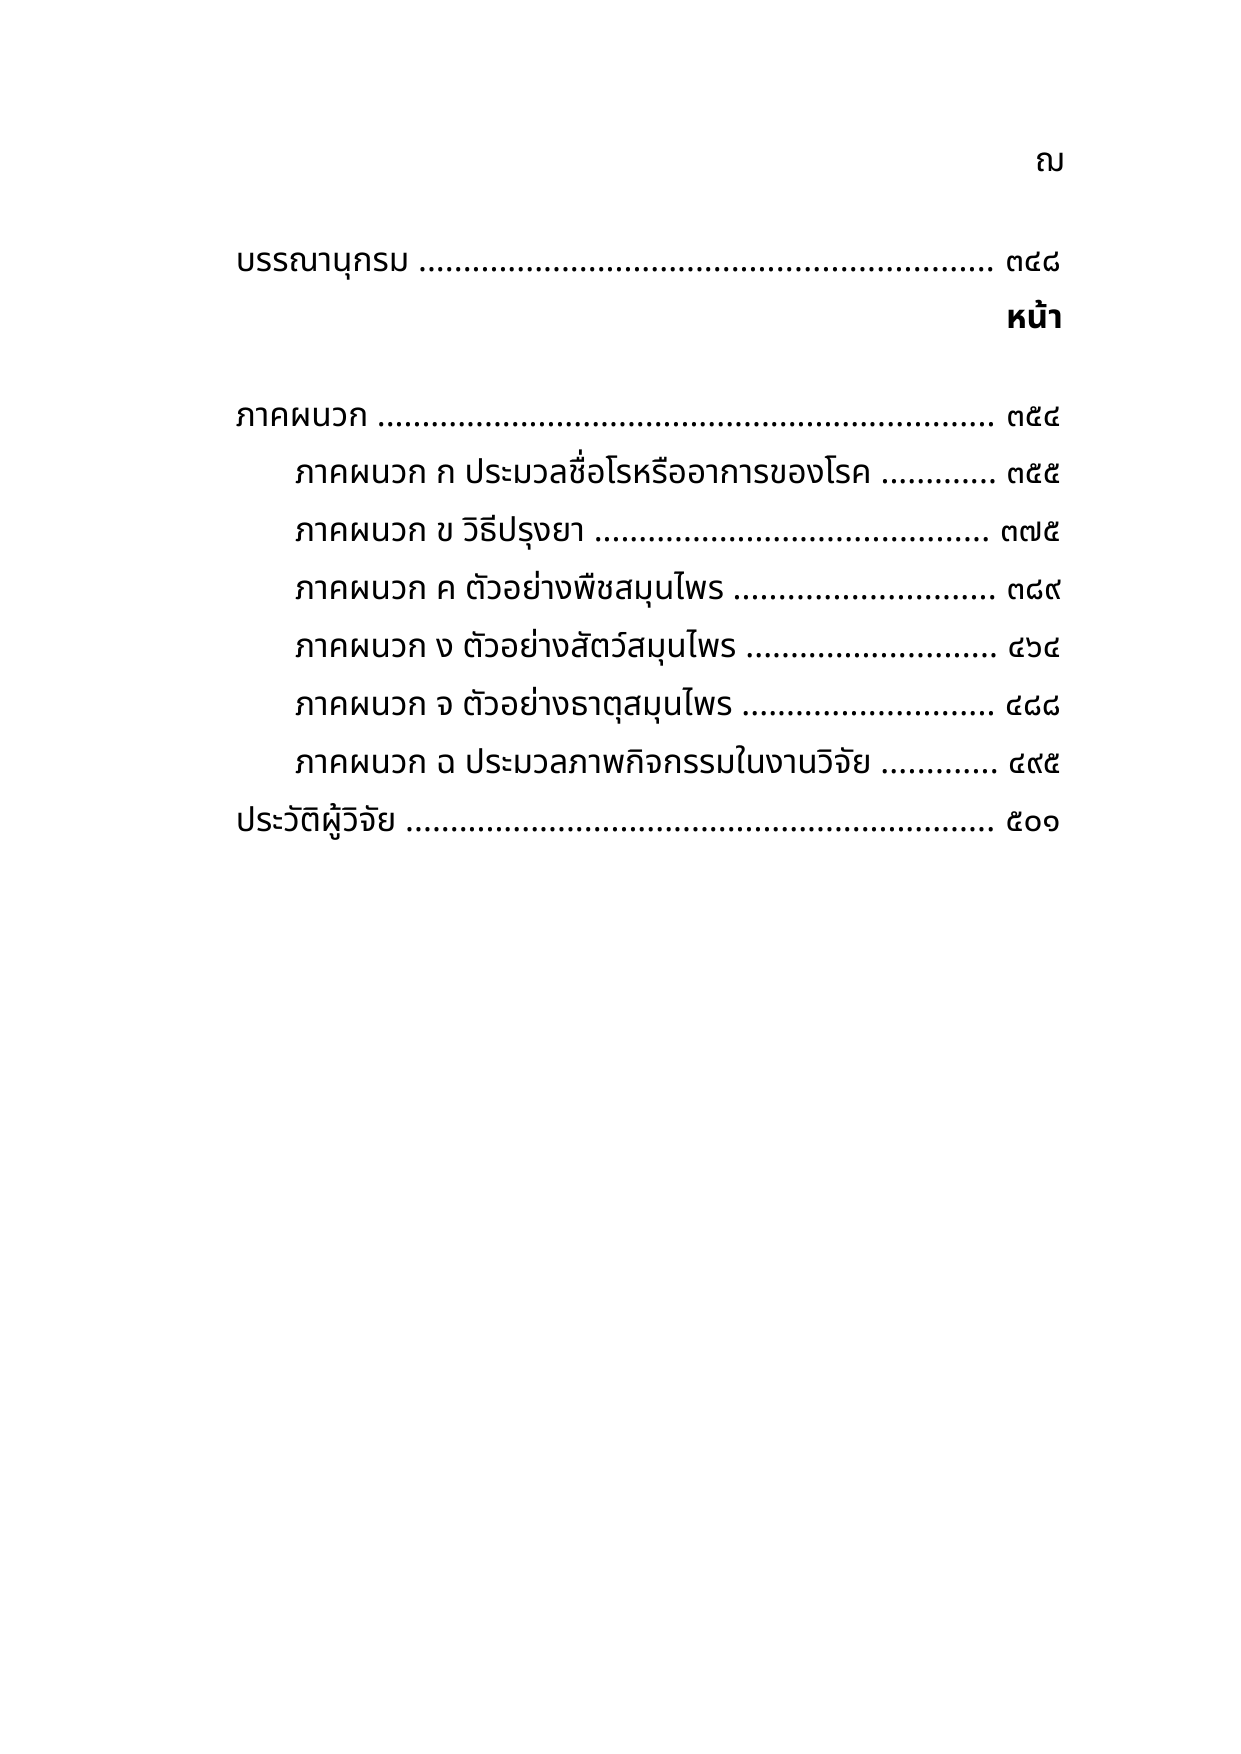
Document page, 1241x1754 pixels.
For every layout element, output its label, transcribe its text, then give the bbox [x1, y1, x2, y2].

text ภาคผนวก จ ตัวอย่างธาตุสมุนไพร ๔๘๘ [236, 680, 1065, 731]
text ภาคผนวก ๓๕๔ [236, 391, 1065, 441]
text ภาคผนวก ฉ ประมวลภาพกิจกรรมในงานวิจัย ๔๙๕ [236, 738, 1065, 788]
text ประวัติผู้วิจัย ๕๐๑ [236, 796, 1065, 846]
text ภาคผนวก ง ตัวอย่างสัตว์สมุนไพร ๔๖๔ [236, 622, 1065, 673]
text ภาคผนวก ข วิธีปรุงยา ๓๗๕ [236, 506, 1065, 557]
text ภาคผนวก ก ประมวลชื่อโรหรืออาการของโรค ๓๕๕ [236, 448, 1065, 499]
text หน้า [236, 293, 1065, 344]
text บรรณานุกรม ๓๔๘ [236, 236, 1065, 286]
text ภาคผนวก ค ตัวอย่างพืชสมุนไพร ๓๘๙ [236, 564, 1065, 615]
